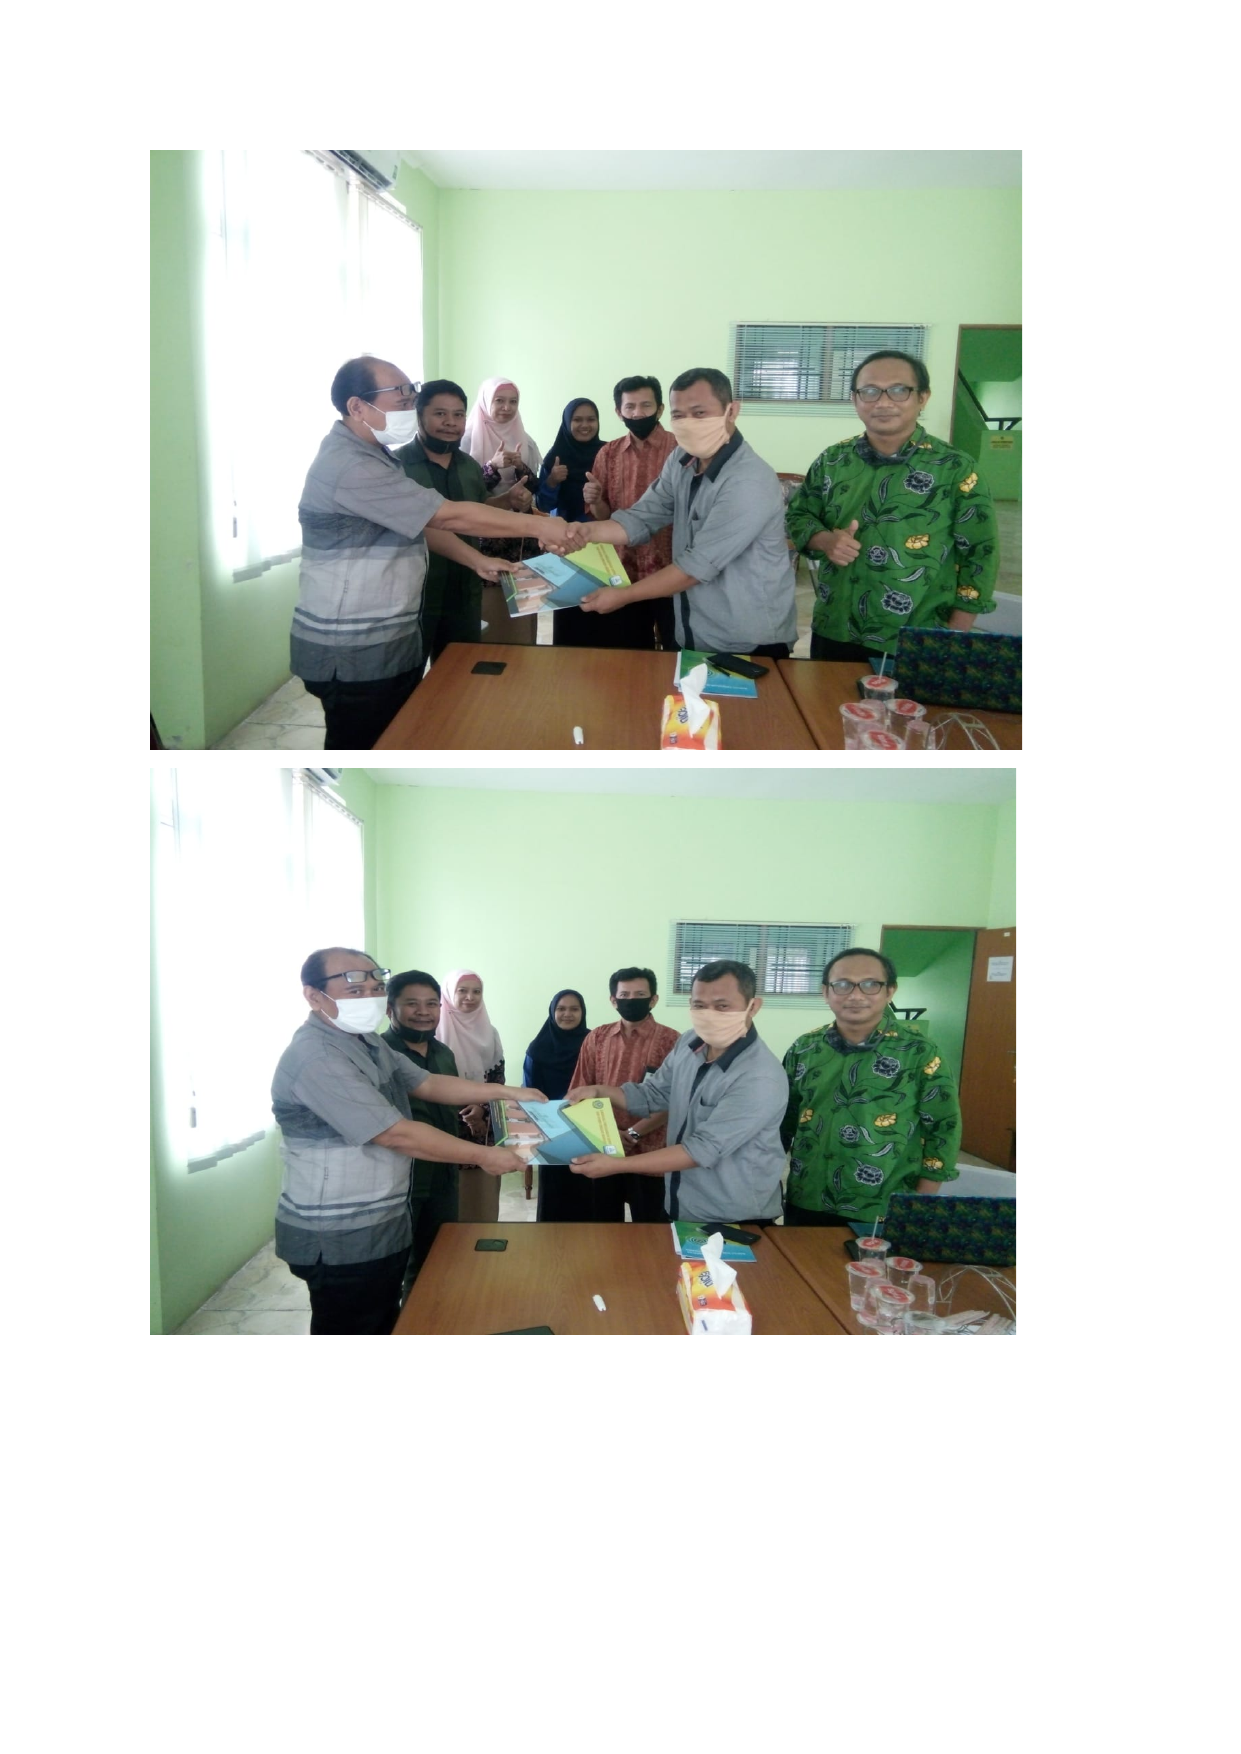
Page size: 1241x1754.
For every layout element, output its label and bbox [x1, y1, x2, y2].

picture [150, 768, 1017, 1335]
picture [150, 150, 1023, 750]
